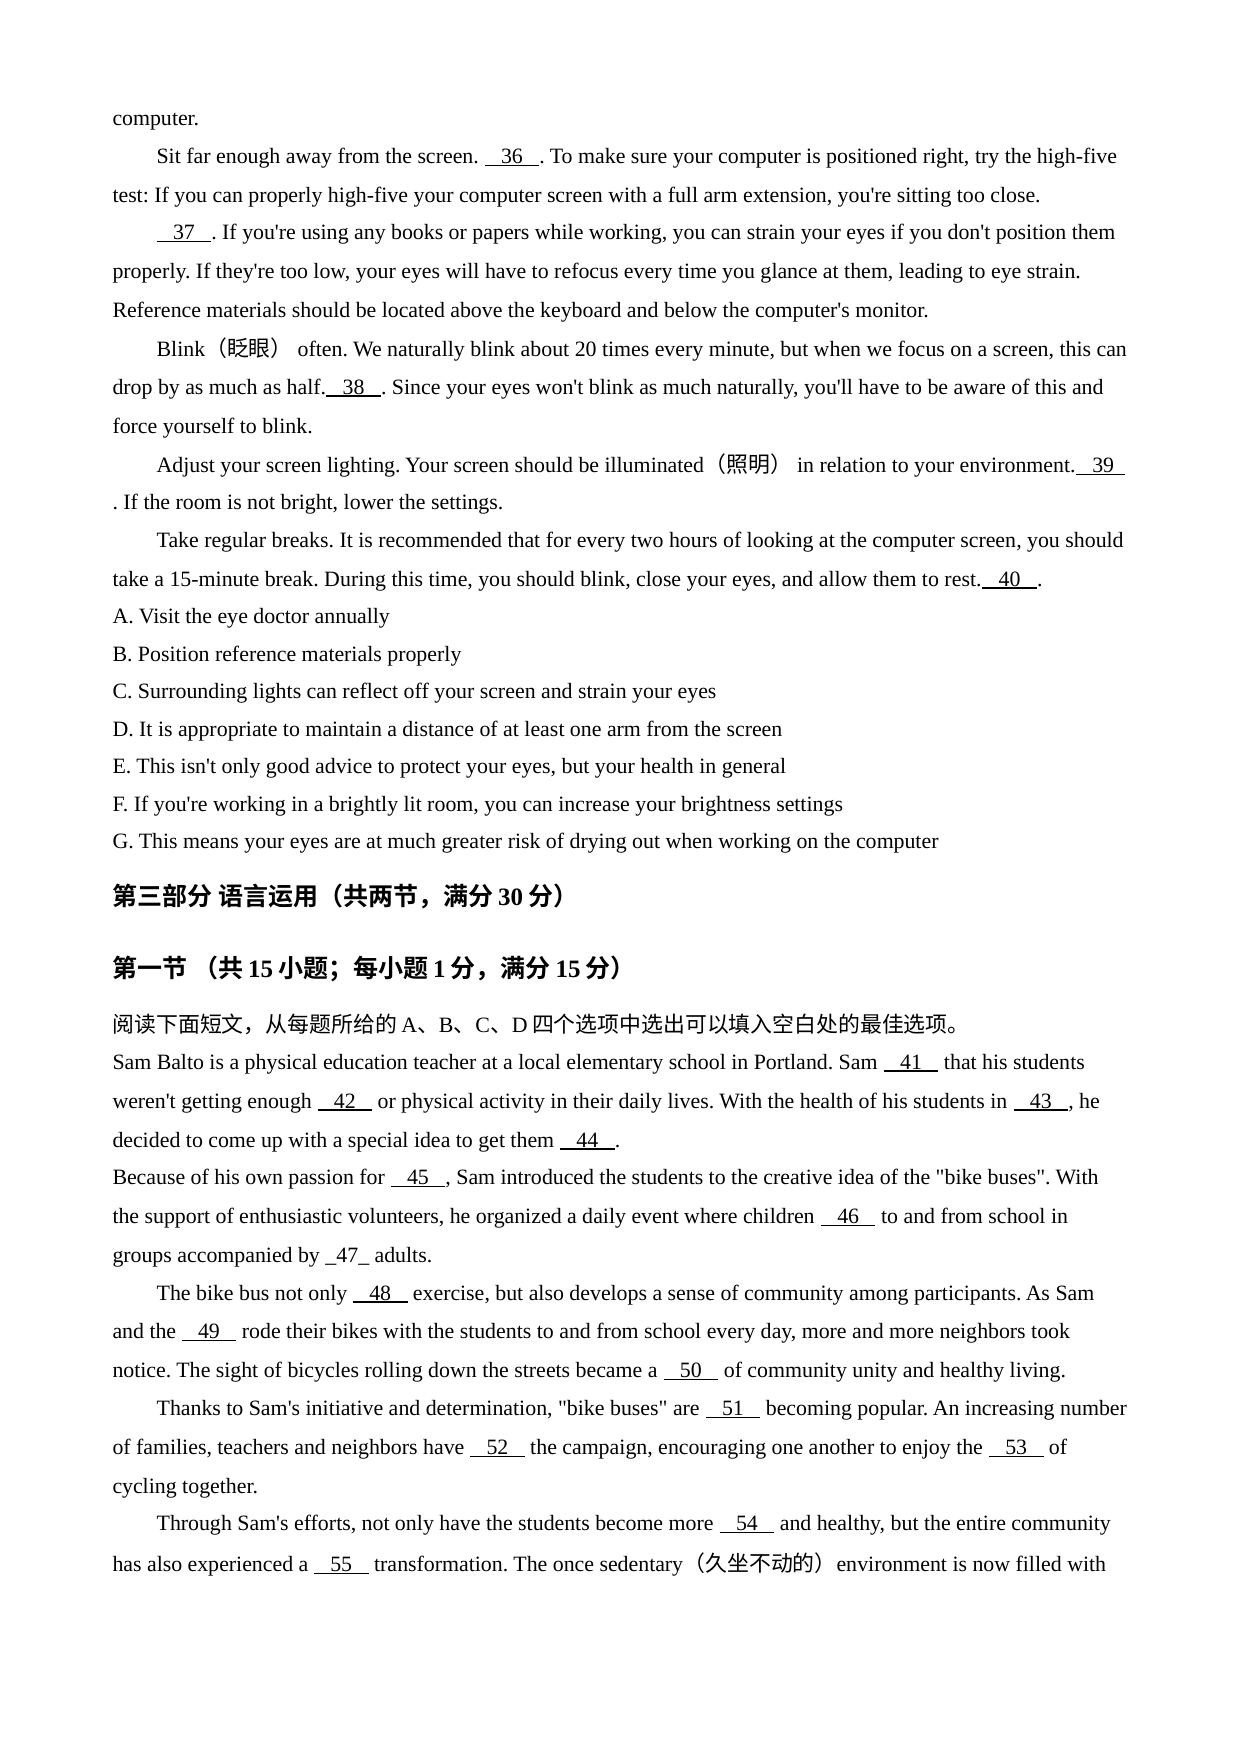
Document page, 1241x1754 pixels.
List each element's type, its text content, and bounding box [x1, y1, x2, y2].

text Sit far enough away from the screen. 36 . To make sure your computer is positioned right, try the high-five test: If you can properly high-five your computer screen with a full arm extension, you're sitting too close. [112, 139, 1128, 211]
text 37 . If you're using any books or papers while working, you can strain your eyes if you don't position them properly. If they're too low, your eyes will have to refocus every time you glance at them, leading to eye strain. Reference materials should be located above the keyboard and below the computer's monitor. [112, 216, 1128, 326]
text B. Position reference materials properly [112, 637, 1128, 669]
text Thanks to Sam's initiative and determination, "bike buses" are 51 becoming popular. An increasing number of families, teachers and neighbors have 52 the campaign, encouraging one another to enjoy the 53 of cycling together. [112, 1391, 1128, 1502]
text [112, 1507, 1128, 1578]
text E. This isn't only good advice to protect your eyes, but your health in general [112, 749, 1128, 782]
text Blink（眨眼） often. We naturally blink about 20 times every minute, but when we focus on a screen, this can drop by as much as half. 38 . Since your eyes won't blink as much naturally, you'll have to be aware of this and force yourself to blink. [112, 331, 1128, 441]
text G. This means your eyes are at much greater risk of drying out when working on the computer [112, 824, 1128, 857]
text 第三部分 语言运用（共两节，满分30分） [112, 862, 1128, 927]
text Because of his own passion for 45 , Sam introduced the students to the creative idea of the "bike buses". With the support of enthusiastic volunteers, he organized a daily event where children 46 to and from school in groups accompanied by _47_ adults. [112, 1160, 1128, 1271]
text C. Surrounding lights can reflect off your screen and strain your eyes [112, 674, 1128, 707]
text Sam Balto is a physical education teacher at a local elementary school in Portland. Sam 41 that his students weren't getting enough 42 or physical activity in their daily lives. With the health of his students in 43 , he decided to come up with a special idea to get them 44 . [112, 1045, 1128, 1155]
text Adjust your screen lighting. Your screen should be illuminated（照明） in relation to your environment. 39 . If the room is not bright, lower the settings. [112, 446, 1128, 518]
text Take regular breaks. It is recommended that for every two hours of looking at the computer screen, you should take a 15-minute break. During this time, you should blink, close your eyes, and allow them to rest. 40 . [112, 523, 1128, 594]
text 第一节 （共15小题；每小题1分，满分15分） [112, 934, 1128, 999]
text D. It is appropriate to maintain a distance of at least one arm from the screen [112, 712, 1128, 744]
text A. Visit the eye doctor annually [112, 599, 1128, 632]
text F. If you're working in a brightly lit room, you can increase your brightness settings [112, 787, 1128, 819]
text The bike bus not only 48 exercise, but also develops a sense of community among participants. As Sam and the 49 rode their bikes with the students to and from school every day, more and more neighbors took notice. The sight of bicycles rolling down the streets became a 50 of community unity and healthy living. [112, 1276, 1128, 1386]
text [112, 102, 1128, 134]
text 阅读下面短文，从每题所给的A、B、C、D四个选项中选出可以填入空白处的最佳选项。 [112, 1006, 1128, 1039]
